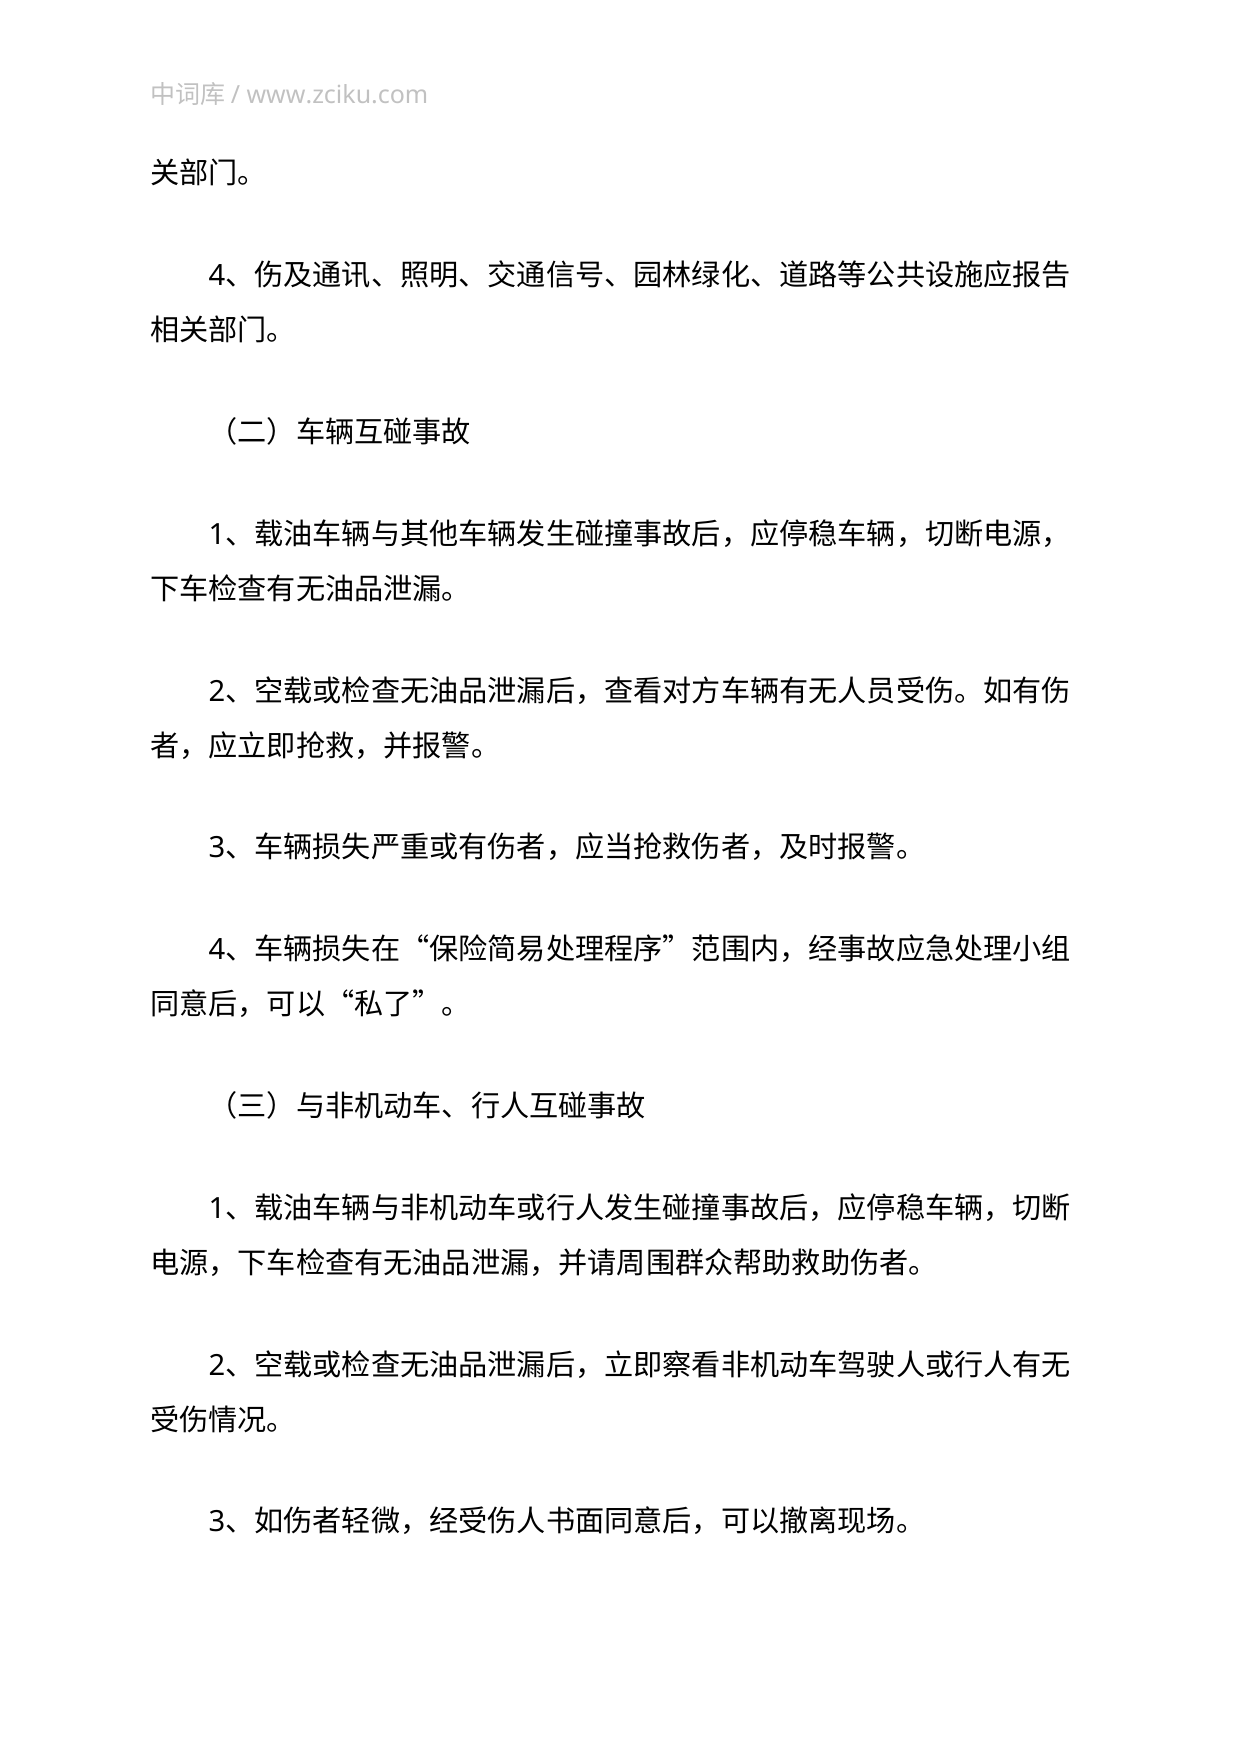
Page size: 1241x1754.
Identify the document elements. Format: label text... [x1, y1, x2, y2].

text 1、载油车辆与其他车辆发生碰撞事故后，应停稳车辆，切断电源，下车检查有无油品泄漏。 [150, 510, 1090, 608]
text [150, 150, 1090, 192]
text 2、空载或检查无油品泄漏后，查看对方车辆有无人员受伤。如有伤者，应立即抢救，并报警。 [150, 667, 1090, 764]
text 1、载油车辆与非机动车或行人发生碰撞事故后，应停稳车辆，切断电源，下车检查有无油品泄漏，并请周围群众帮助救助伤者。 [150, 1184, 1090, 1282]
text 3、如伤者轻微，经受伤人书面同意后，可以撤离现场。 [150, 1498, 1090, 1540]
text 4、伤及通讯、照明、交通信号、园林绿化、道路等公共设施应报告相关部门。 [150, 252, 1090, 349]
text 4、车辆损失在“保险简易处理程序”范围内，经事故应急处理小组同意后，可以“私了”。 [150, 926, 1090, 1023]
text 3、车辆损失严重或有伤者，应当抢救伤者，及时报警。 [150, 824, 1090, 866]
text （二）车辆互碰事故 [150, 408, 1090, 451]
text （三）与非机动车、行人互碰事故 [150, 1083, 1090, 1125]
text 2、空载或检查无油品泄漏后，立即察看非机动车驾驶人或行人有无受伤情况。 [150, 1341, 1090, 1438]
